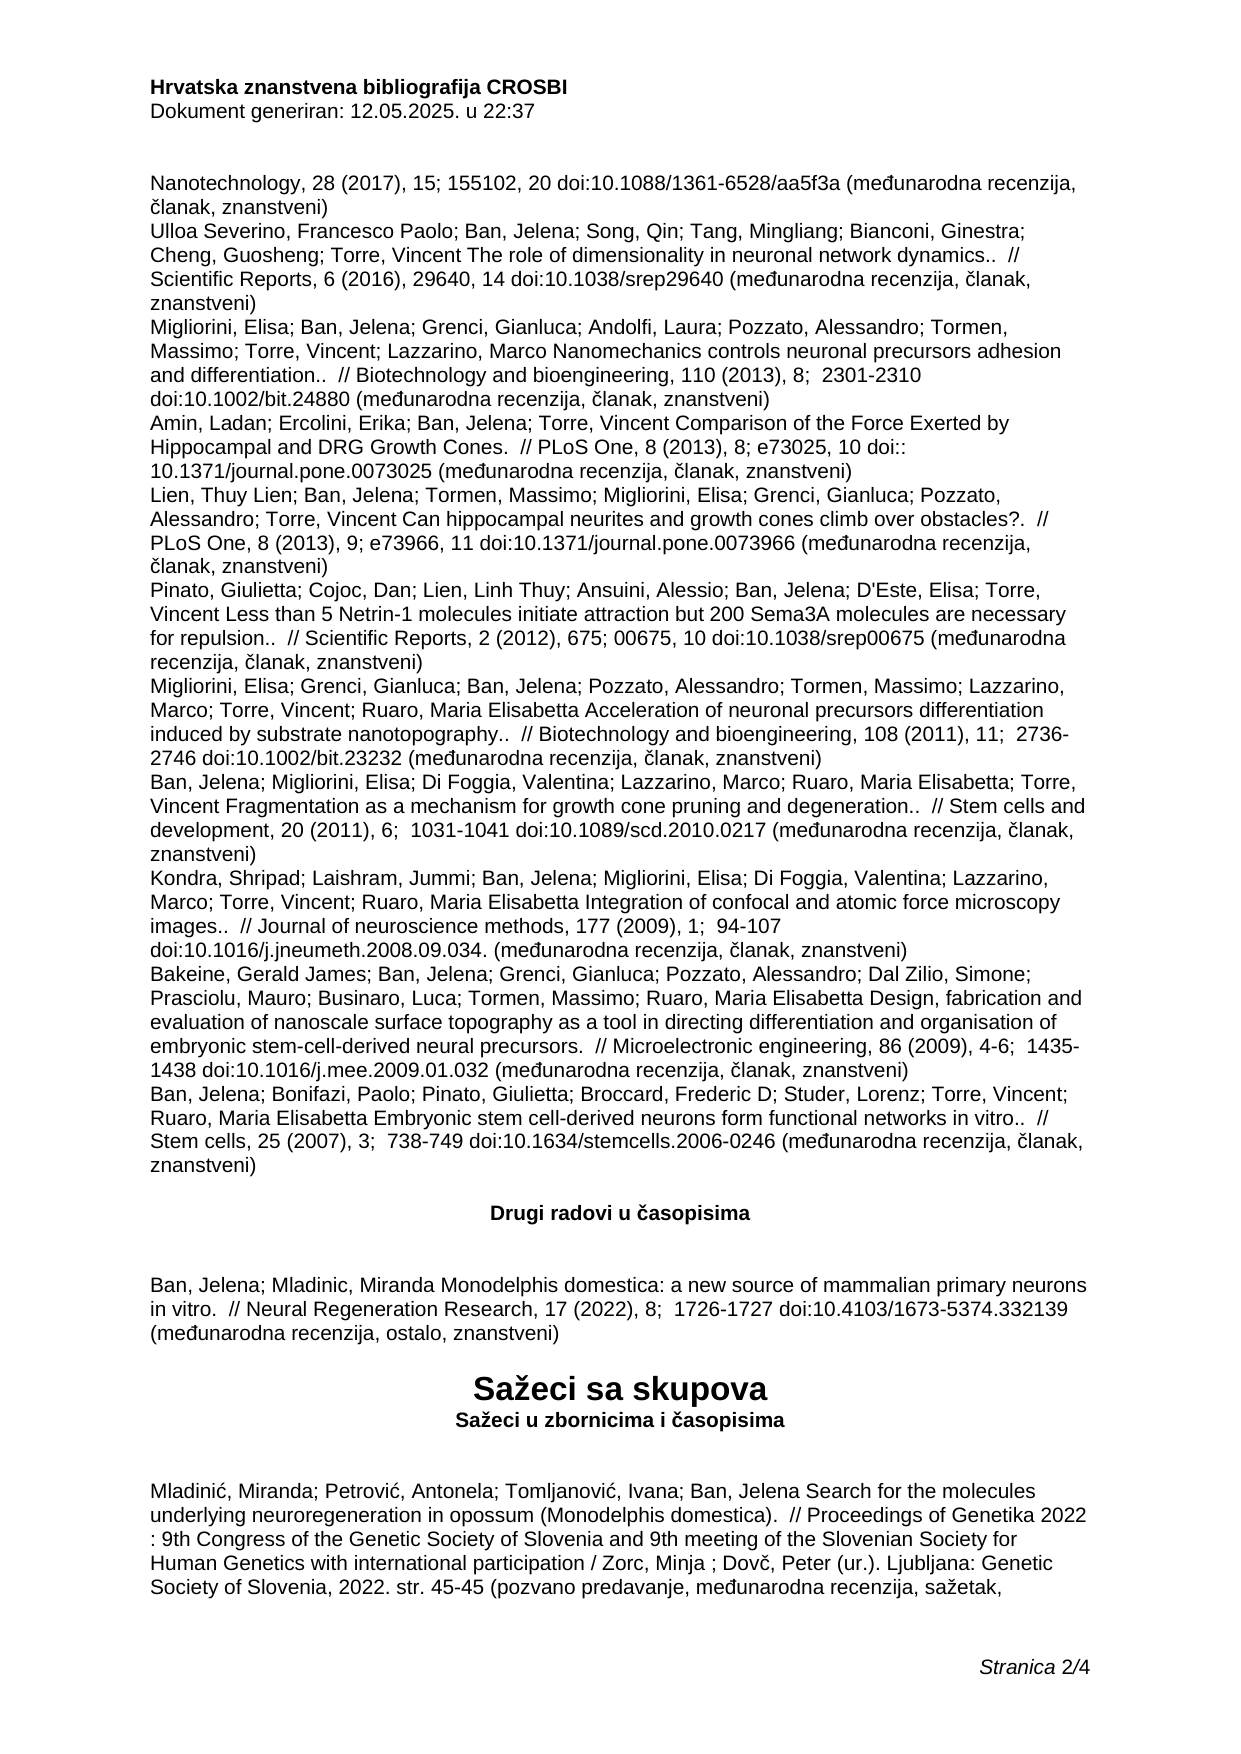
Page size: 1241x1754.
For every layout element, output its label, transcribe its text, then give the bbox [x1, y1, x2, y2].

subtitle Drugi radovi u časopisima [150, 1201, 1090, 1225]
text Bakeine, Gerald James; Ban, Jelena; Grenci, Gianluca; Pozzato, Alessandro; Dal Zilio, Simone; Prasciolu, Mauro; Businaro, Luca; Tormen, Massimo; Ruaro, Maria Elisabetta [150, 962, 1090, 1081]
text Kondra, Shripad; Laishram, Jummi; Ban, Jelena; Migliorini, Elisa; Di Foggia, Valentina; Lazzarino, Marco; Torre, Vincent; Ruaro, Maria Elisabetta [150, 866, 1090, 962]
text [150, 171, 1090, 219]
text Ulloa Severino, Francesco Paolo; Ban, Jelena; Song, Qin; Tang, Mingliang; Bianconi, Ginestra; Cheng, Guosheng; Torre, Vincent [150, 219, 1090, 315]
text Ban, Jelena; Migliorini, Elisa; Di Foggia, Valentina; Lazzarino, Marco; Ruaro, Maria Elisabetta; Torre, Vincent [150, 770, 1090, 866]
subtitle Sažeci u zbornicima i časopisima [150, 1407, 1090, 1431]
text Migliorini, Elisa; Ban, Jelena; Grenci, Gianluca; Andolfi, Laura; Pozzato, Alessandro; Tormen, Massimo; Torre, Vincent; Lazzarino, Marco [150, 315, 1090, 411]
text Ban, Jelena; Mladinic, Miranda [150, 1273, 1090, 1345]
text Amin, Ladan; Ercolini, Erika; Ban, Jelena; Torre, Vincent [150, 411, 1090, 482]
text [150, 1479, 1090, 1599]
text Ban, Jelena; Bonifazi, Paolo; Pinato, Giulietta; Broccard, Frederic D; Studer, Lorenz; Torre, Vincent; Ruaro, Maria Elisabetta [150, 1081, 1090, 1177]
text Migliorini, Elisa; Grenci, Gianluca; Ban, Jelena; Pozzato, Alessandro; Tormen, Massimo; Lazzarino, Marco; Torre, Vincent; Ruaro, Maria Elisabetta [150, 674, 1090, 770]
text Pinato, Giulietta; Cojoc, Dan; Lien, Linh Thuy; Ansuini, Alessio; Ban, Jelena; D'Este, Elisa; Torre, Vincent [150, 578, 1090, 674]
subtitle Sažeci sa skupova [150, 1369, 1090, 1407]
text Lien, Thuy Lien; Ban, Jelena; Tormen, Massimo; Migliorini, Elisa; Grenci, Gianluca; Pozzato, Alessandro; Torre, Vincent [150, 482, 1090, 578]
